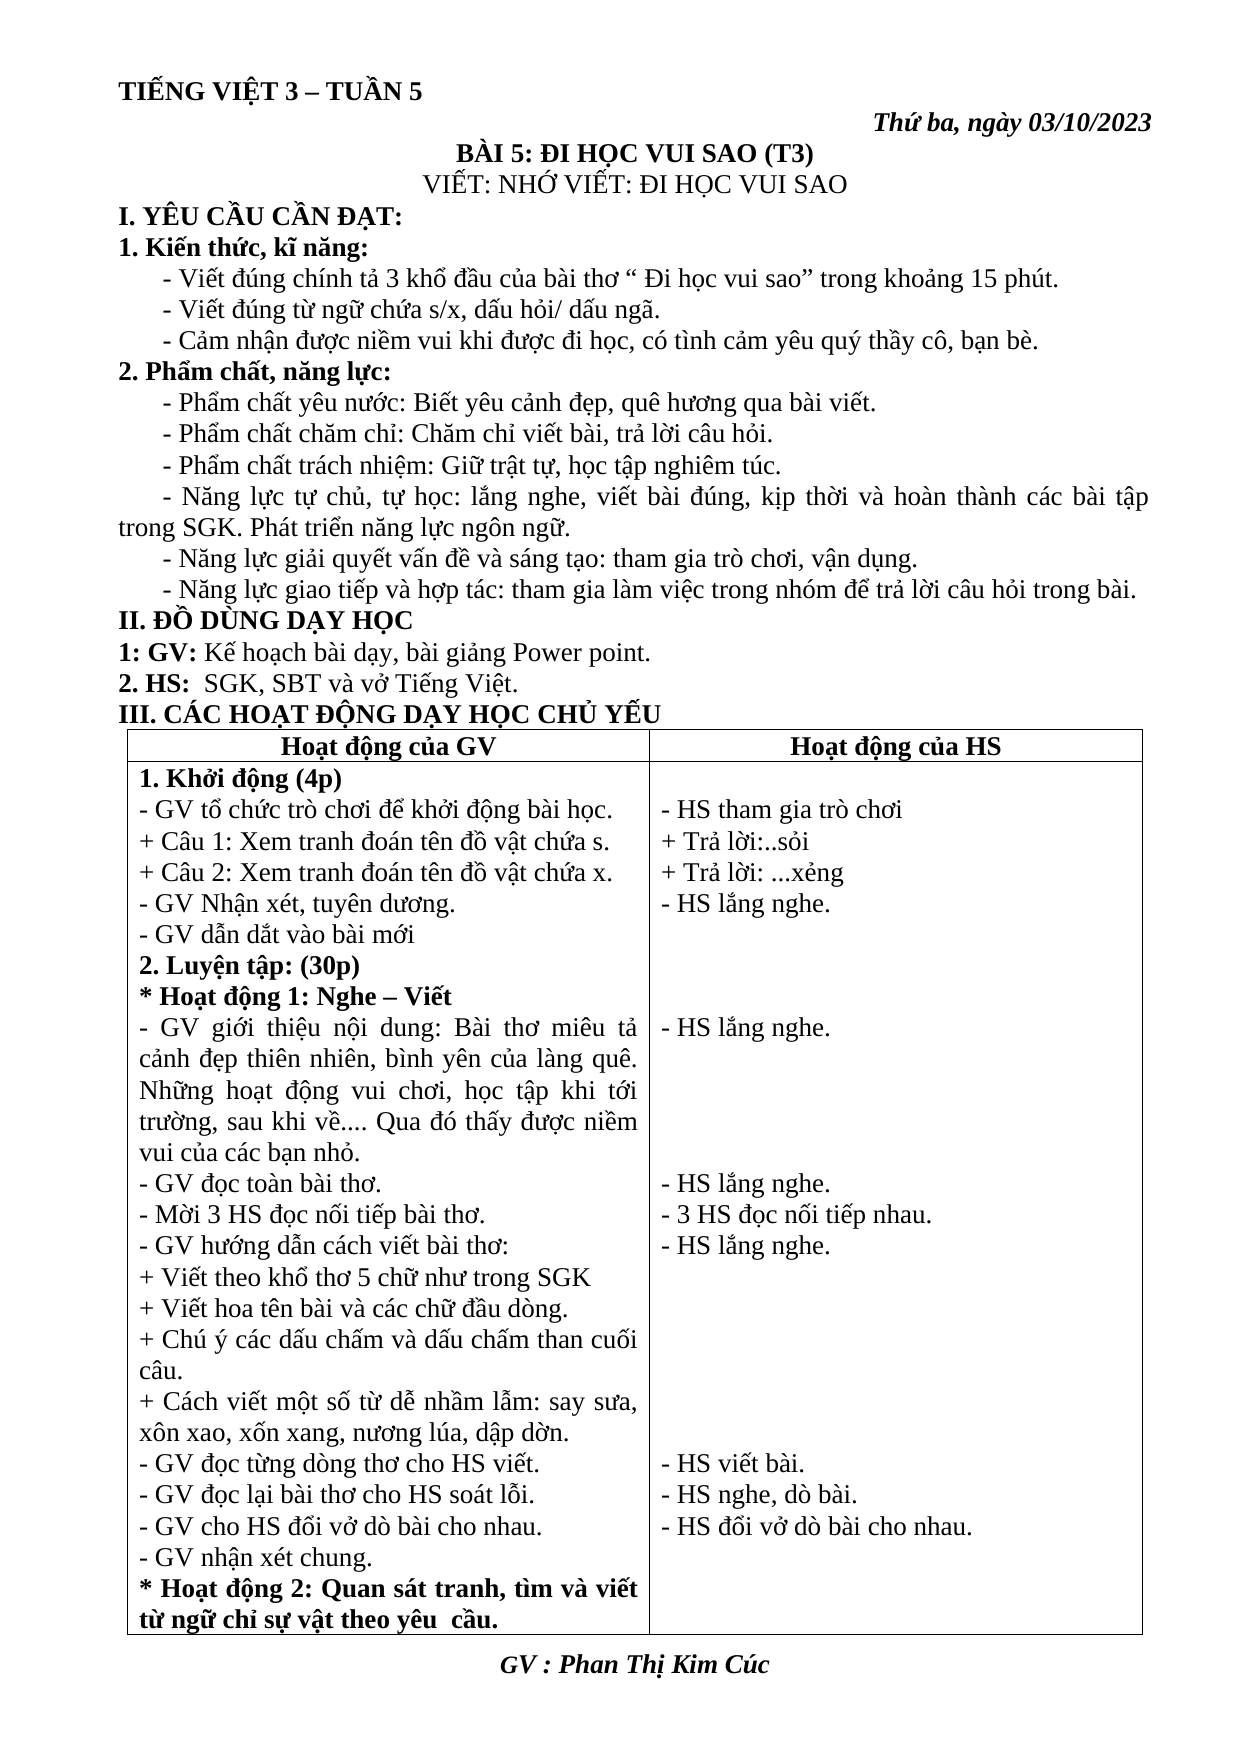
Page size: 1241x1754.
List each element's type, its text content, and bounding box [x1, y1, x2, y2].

text Thứ ba, ngày 03/10/2023 [118, 106, 1152, 137]
text - Năng lực tự chủ, tự học: lắng nghe, viết bài đúng, kịp thời và hoàn thành các bài tập trong SGK. Phát triển năng lực ngôn ngữ. [118, 480, 1152, 542]
text VIẾT: NHỚ VIẾT: ĐI HỌC VUI SAO [118, 168, 1152, 199]
text I. YÊU CẦU CẦN ĐẠT: [118, 199, 1152, 231]
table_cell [650, 762, 1142, 1634]
text - Viết đúng từ ngữ chứa s/x, dấu hỏi/ dấu ngã. [118, 293, 1152, 324]
text 2. Phẩm chất, năng lực: [118, 355, 1152, 386]
table_header Hoạt động của GV [128, 730, 649, 761]
text BÀI 5: ĐI HỌC VUI SAO (T3) [118, 137, 1152, 168]
text - Cảm nhận được niềm vui khi được đi học, có tình cảm yêu quý thầy cô, bạn bè. [118, 324, 1152, 355]
text - Năng lực giao tiếp và hợp tác: tham gia làm việc trong nhóm để trả lời câu hỏi trong bài. [118, 573, 1152, 604]
text - Năng lực giải quyết vấn đề và sáng tạo: tham gia trò chơi, vận dụng. [118, 542, 1152, 573]
text - Viết đúng chính tả 3 khổ đầu của bài thơ “ Đi học vui sao” trong khoảng 15 phút. [118, 262, 1152, 293]
text 1. Kiến thức, kĩ năng: [118, 231, 1152, 262]
text II. ĐỒ DÙNG DẠY HỌC [118, 604, 1152, 636]
text III. CÁC HOẠT ĐỘNG DẠY HỌC CHỦ YẾU [118, 698, 1152, 729]
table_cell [128, 762, 649, 1634]
text - Phẩm chất chăm chỉ: Chăm chỉ viết bài, trả lời câu hỏi. [118, 418, 1152, 449]
text 2. HS: SGK, SBT và vở Tiếng Việt. [118, 667, 1152, 698]
table_header Hoạt động của HS [650, 730, 1142, 761]
text - Phẩm chất yêu nước: Biết yêu cảnh đẹp, quê hương qua bài viết. [118, 386, 1152, 418]
text 1: GV: Kế hoạch bài dạy, bài giảng Power point. [118, 636, 1152, 667]
text - Phẩm chất trách nhiệm: Giữ trật tự, học tập nghiêm túc. [118, 449, 1152, 480]
